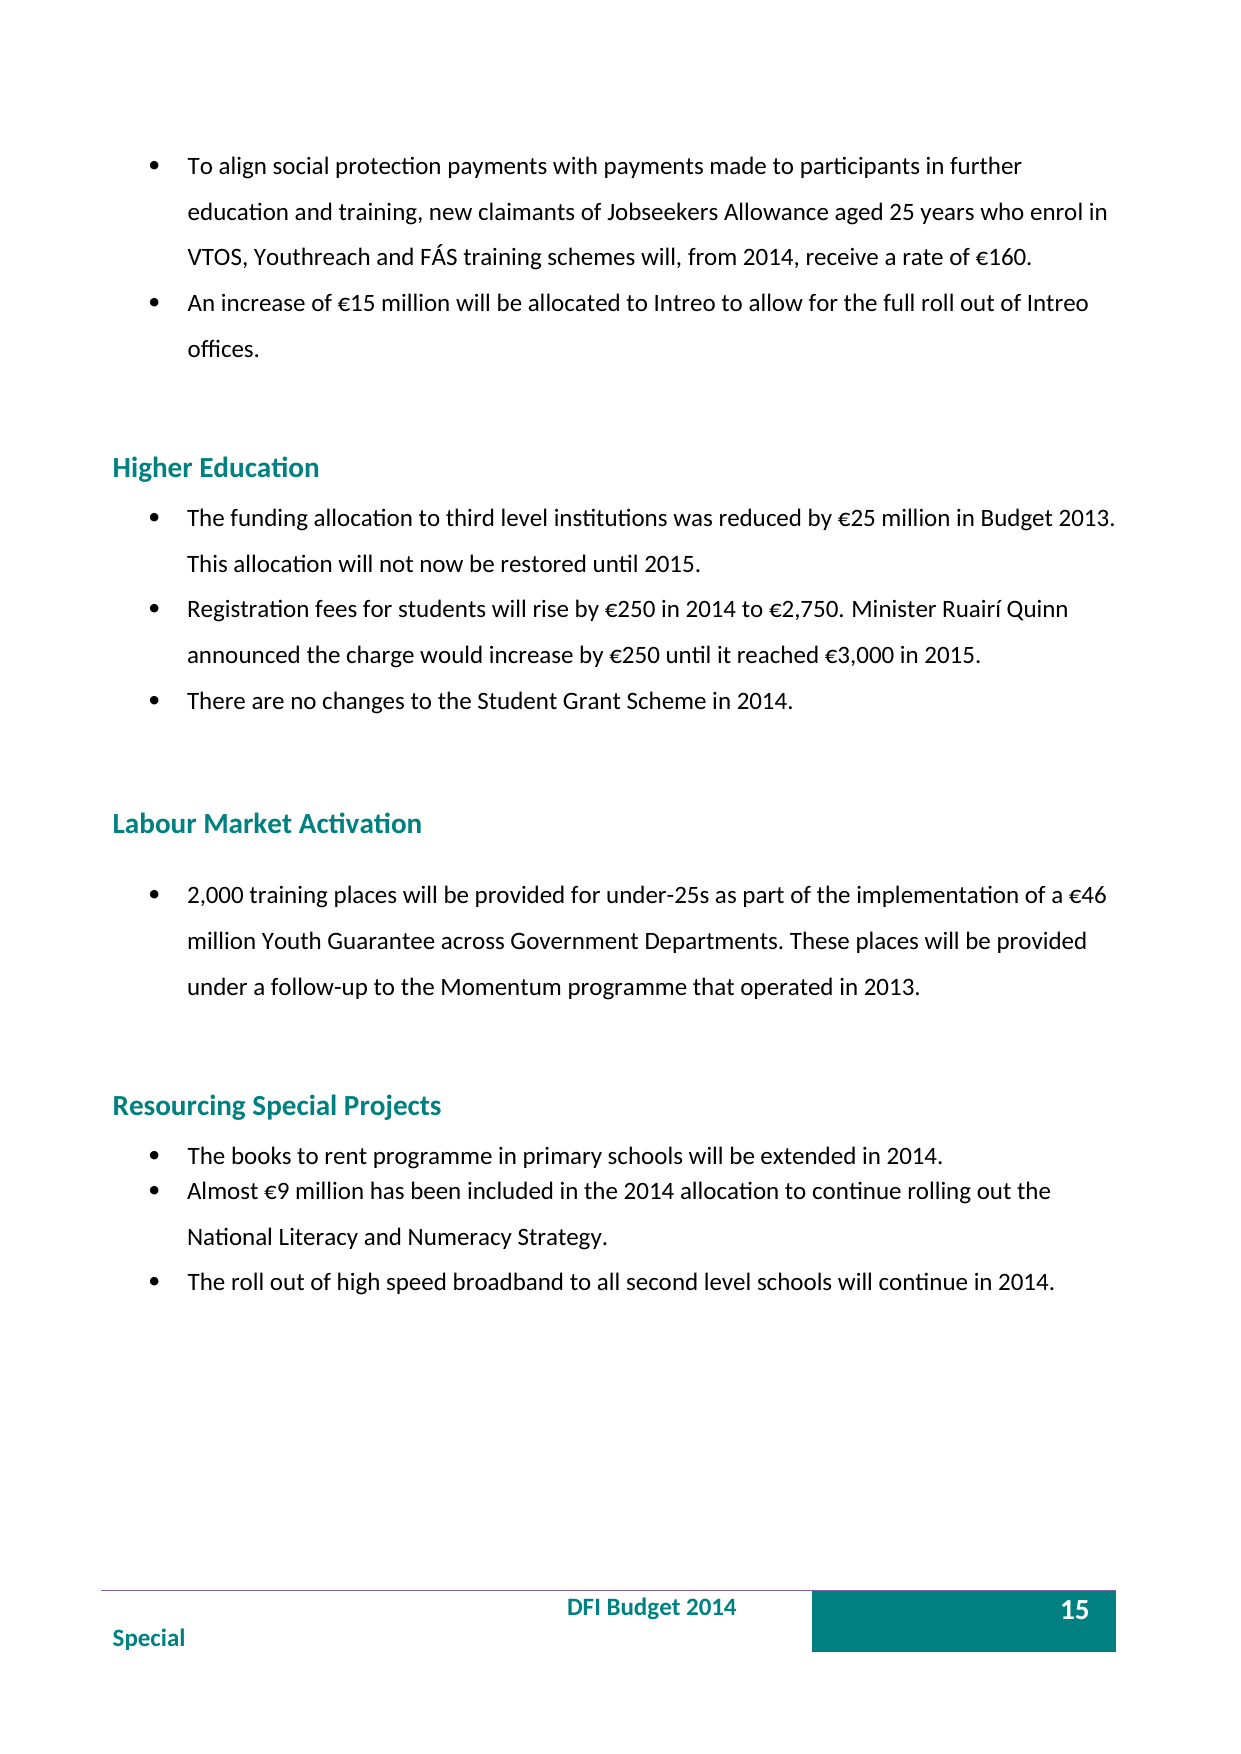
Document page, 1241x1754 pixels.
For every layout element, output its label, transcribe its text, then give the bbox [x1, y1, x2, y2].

list Registration fees for students will rise by €250 in 2014 to €2,750. Minister Ruairí Quinn announced the charge would increase by €250 until it reached €3,000 in 2015. [150, 594, 1128, 670]
list The books to rent programme in primary schools will be extended in 2014. [150, 1140, 1128, 1171]
list The funding allocation to third level institutions was reduced by €25 million in Budget 2013. This allocation will not now be restored until 2015. [150, 502, 1128, 578]
list The roll out of high speed broadband to all second level schools will continue in 2014. [150, 1267, 1128, 1297]
text Labour Market Activation [112, 805, 1128, 841]
list An increase of €15 million will be allocated to Intreo to allow for the full roll out of Intreo offices. [150, 287, 1128, 363]
list Almost €9 million has been included in the 2014 allocation to continue rolling out the National Literacy and Numeracy Strategy. [150, 1175, 1128, 1251]
list To align social protection payments with payments made to participants in further education and training, new claimants of Jobseekers Allowance aged 25 years who enrol in VTOS, Youthreach and FÁS training schemes will, from 2014, receive a rate of €160. [150, 150, 1128, 272]
list 2,000 training places will be provided for under-25s as part of the implementation of a €46 million Youth Guarantee across Government Departments. These places will be provided under a follow-up to the Momentum programme that operated in 2013. [150, 879, 1128, 1001]
list There are no changes to the Student Grant Scheme in 2014. [150, 685, 1128, 716]
text Higher Education [112, 449, 1128, 484]
text Resourcing Special Projects [112, 1087, 1128, 1122]
